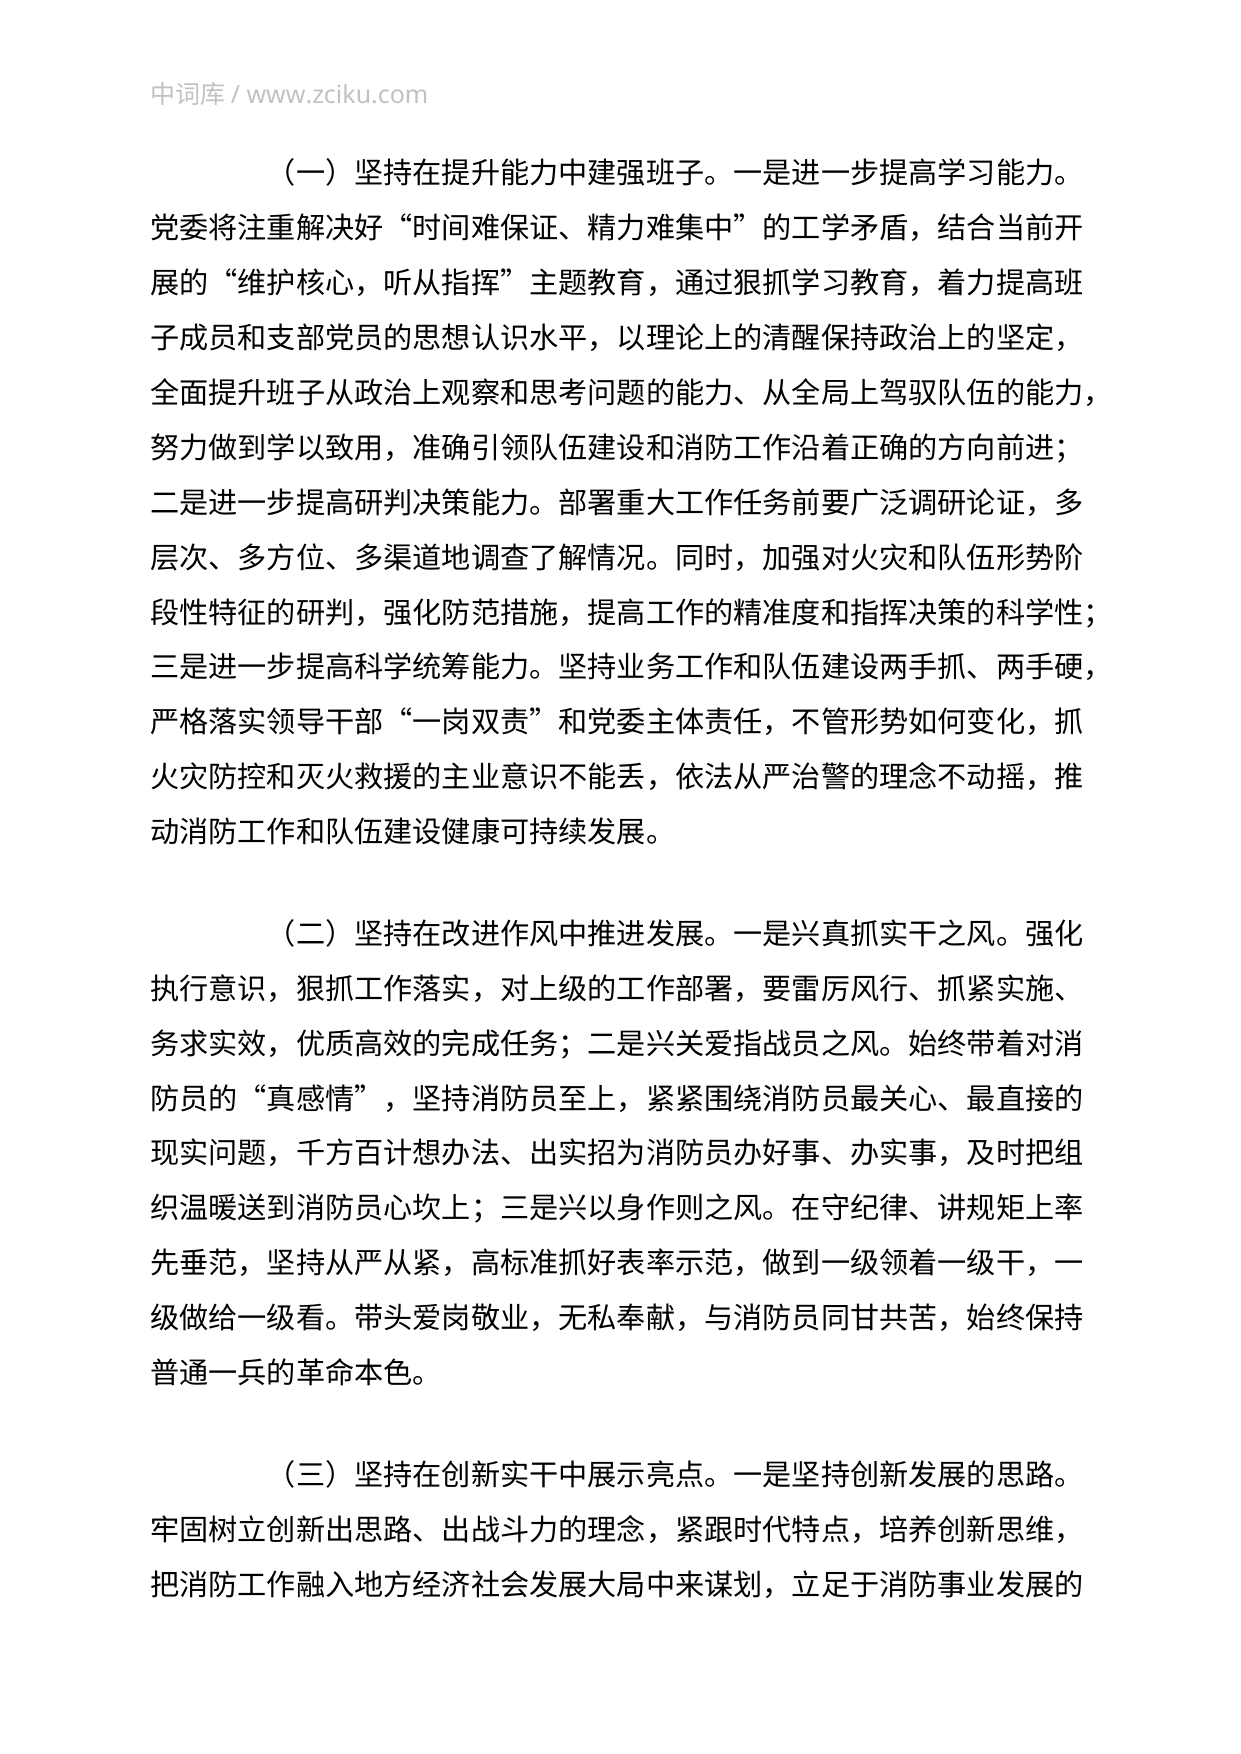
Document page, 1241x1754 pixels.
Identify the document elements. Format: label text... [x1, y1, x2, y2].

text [150, 1451, 1090, 1603]
text （一）坚持在提升能力中建强班子。一是进一步提高学习能力。党委将注重解决好“时间难保证、精力难集中”的工学矛盾，结合当前开展的“维护核心，听从指挥”主题教育，通过狠抓学习教育，着力提高班子成员和支部党员的思想认识水平，以理论上的清醒保持政治上的坚定，全面提升班子从政治上观察和思考问题的能力、从全局上驾驭队伍的能力，努力做到学以致用，准确引领队伍建设和消防工作沿着正确的方向前进；二是进一步提高研判决策能力。部署重大工作任务前要广泛调研论证，多层次、多方位、多渠道地调查了解情况。同时，加强对火灾和队伍形势阶段性特征的研判，强化防范措施，提高工作的精准度和指挥决策的科学性；三是进一步提高科学统筹能力。坚持业务工作和队伍建设两手抓、两手硬，严格落实领导干部“一岗双责”和党委主体责任，不管形势如何变化，抓火灾防控和灭火救援的主业意识不能丢，依法从严治警的理念不动摇，推动消防工作和队伍建设健康可持续发展。 [150, 150, 1090, 851]
text （二）坚持在改进作风中推进发展。一是兴真抓实干之风。强化执行意识，狠抓工作落实，对上级的工作部署，要雷厉风行、抓紧实施、务求实效，优质高效的完成任务；二是兴关爱指战员之风。始终带着对消防员的“真感情”，坚持消防员至上，紧紧围绕消防员最关心、最直接的现实问题，千方百计想办法、出实招为消防员办好事、办实事，及时把组织温暖送到消防员心坎上；三是兴以身作则之风。在守纪律、讲规矩上率先垂范，坚持从严从紧，高标准抓好表率示范，做到一级领着一级干，一级做给一级看。带头爱岗敬业，无私奉献，与消防员同甘共苦，始终保持普通一兵的革命本色。 [150, 911, 1090, 1392]
